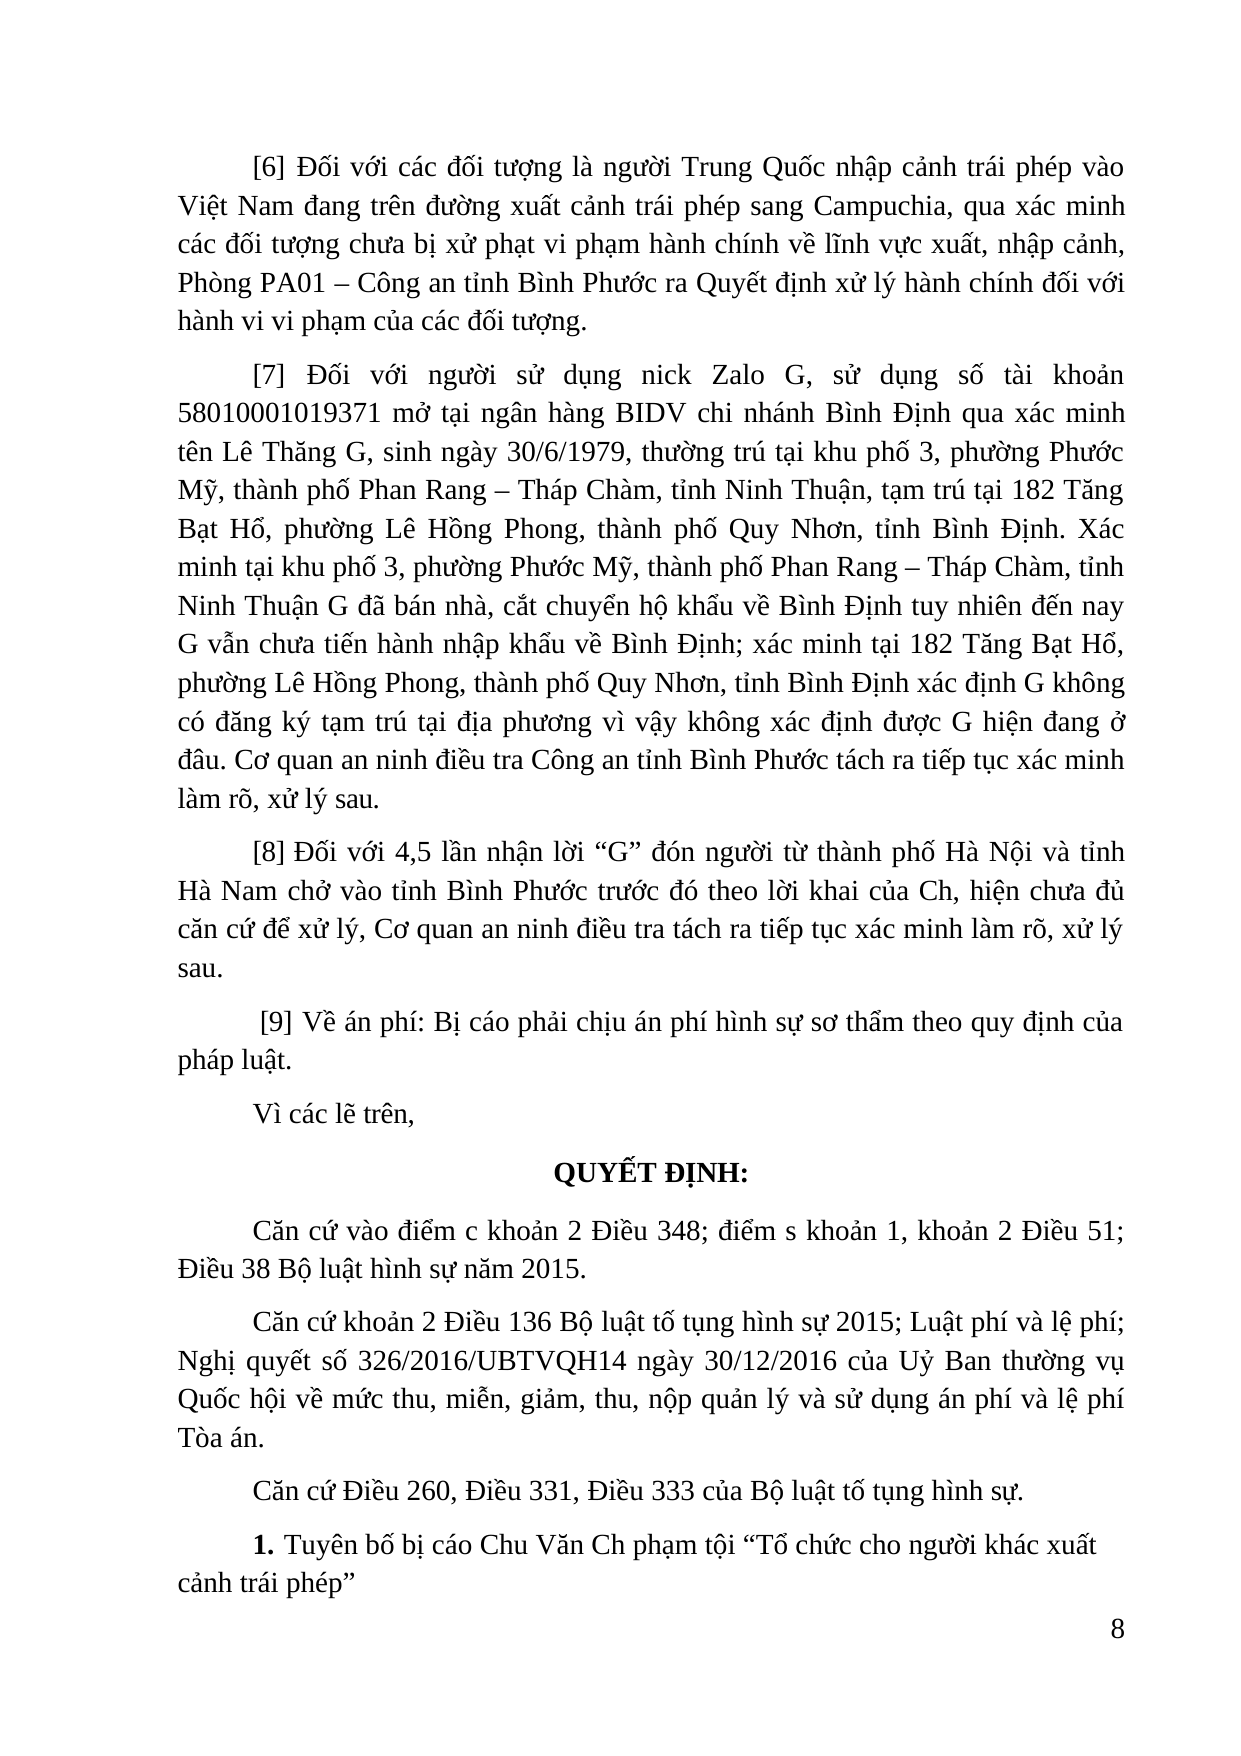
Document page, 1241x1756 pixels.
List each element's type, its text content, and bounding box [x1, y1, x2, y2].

text Căn cứ Điều 260, Điều 331, Điều 333 của Bộ luật tố tụng hình sự. [252, 1473, 1161, 1507]
text QUYẾT ĐỊNH: [299, 1155, 1003, 1188]
text Vì các lẽ trên, [252, 1096, 1161, 1129]
list Về án phí: Bị cáo phải chịu án phí hình sự sơ thẩm theo quy định của pháp luật. [177, 1004, 1125, 1076]
text Căn cứ khoản 2 Điều 136 Bộ luật tố tụng hình sự 2015; Luật phí và lệ phí; Nghị quyết số 326/2016/UBTVQH14 ngày 30/12/2016 của Uỷ Ban thường vụ Quốc hội về mức thu, miễn, giảm, thu, nộp quản lý và sử dụng án phí và lệ phí Tòa án. [177, 1304, 1125, 1453]
list Tuyên bố bị cáo Chu Văn Ch phạm tội “Tổ chức cho người khác xuất cảnh trái phép” [177, 1527, 1126, 1599]
list Đối với người sử dụng nick Zalo G, sử dụng số tài khoản 58010001019371 mở tại ngân hàng BIDV chi nhánh Bình Định qua xác minh tên Lê Thăng G, sinh ngày 30/6/1979, thường trú tại khu phố 3, phường Phước Mỹ, thành phố Phan Rang – Tháp Chàm, tỉnh Ninh Thuận, tạm trú tại 182 Tăng Bạt Hổ, phường Lê Hồng Phong, thành phố Quy Nhơn, tỉnh Bình Định. Xác minh tại khu phố 3, phường Phước Mỹ, thành phố Phan Rang – Tháp Chàm, tỉnh Ninh Thuận G đã bán nhà, cắt chuyển hộ khẩu về Bình Định tuy nhiên đến nay G vẫn chưa tiến hành nhập khẩu về Bình Định; xác minh tại 182 Tăng Bạt Hổ, phường Lê Hồng Phong, thành phố Quy Nhơn, tỉnh Bình Định xác định G không có đăng ký tạm trú tại địa phương vì vậy không xác định được G hiện đang ở đâu. Cơ quan an ninh điều tra Công an tỉnh Bình Phước tách ra tiếp tục xác minh làm rõ, xử lý sau. [177, 357, 1126, 814]
text Căn cứ vào điểm c khoản 2 Điều 348; điểm s khoản 1, khoản 2 Điều 51; Điều 38 Bộ luật hình sự năm 2015. [177, 1213, 1126, 1285]
list Đối với các đối tượng là người Trung Quốc nhập cảnh trái phép vào Việt Nam đang trên đường xuất cảnh trái phép sang Campuchia, qua xác minh các đối tượng chưa bị xử phạt vi phạm hành chính về lĩnh vực xuất, nhập cảnh, Phòng PA01 – Công an tỉnh Bình Phước ra Quyết định xử lý hành chính đối với hành vi vi phạm của các đối tượng. [177, 149, 1126, 337]
list Đối với 4,5 lần nhận lời “G” đón người từ thành phố Hà Nội và tỉnh Hà Nam chở vào tỉnh Bình Phước trước đó theo lời khai của Ch, hiện chưa đủ căn cứ để xử lý, Cơ quan an ninh điều tra tách ra tiếp tục xác minh làm rõ, xử lý sau. [177, 834, 1126, 984]
